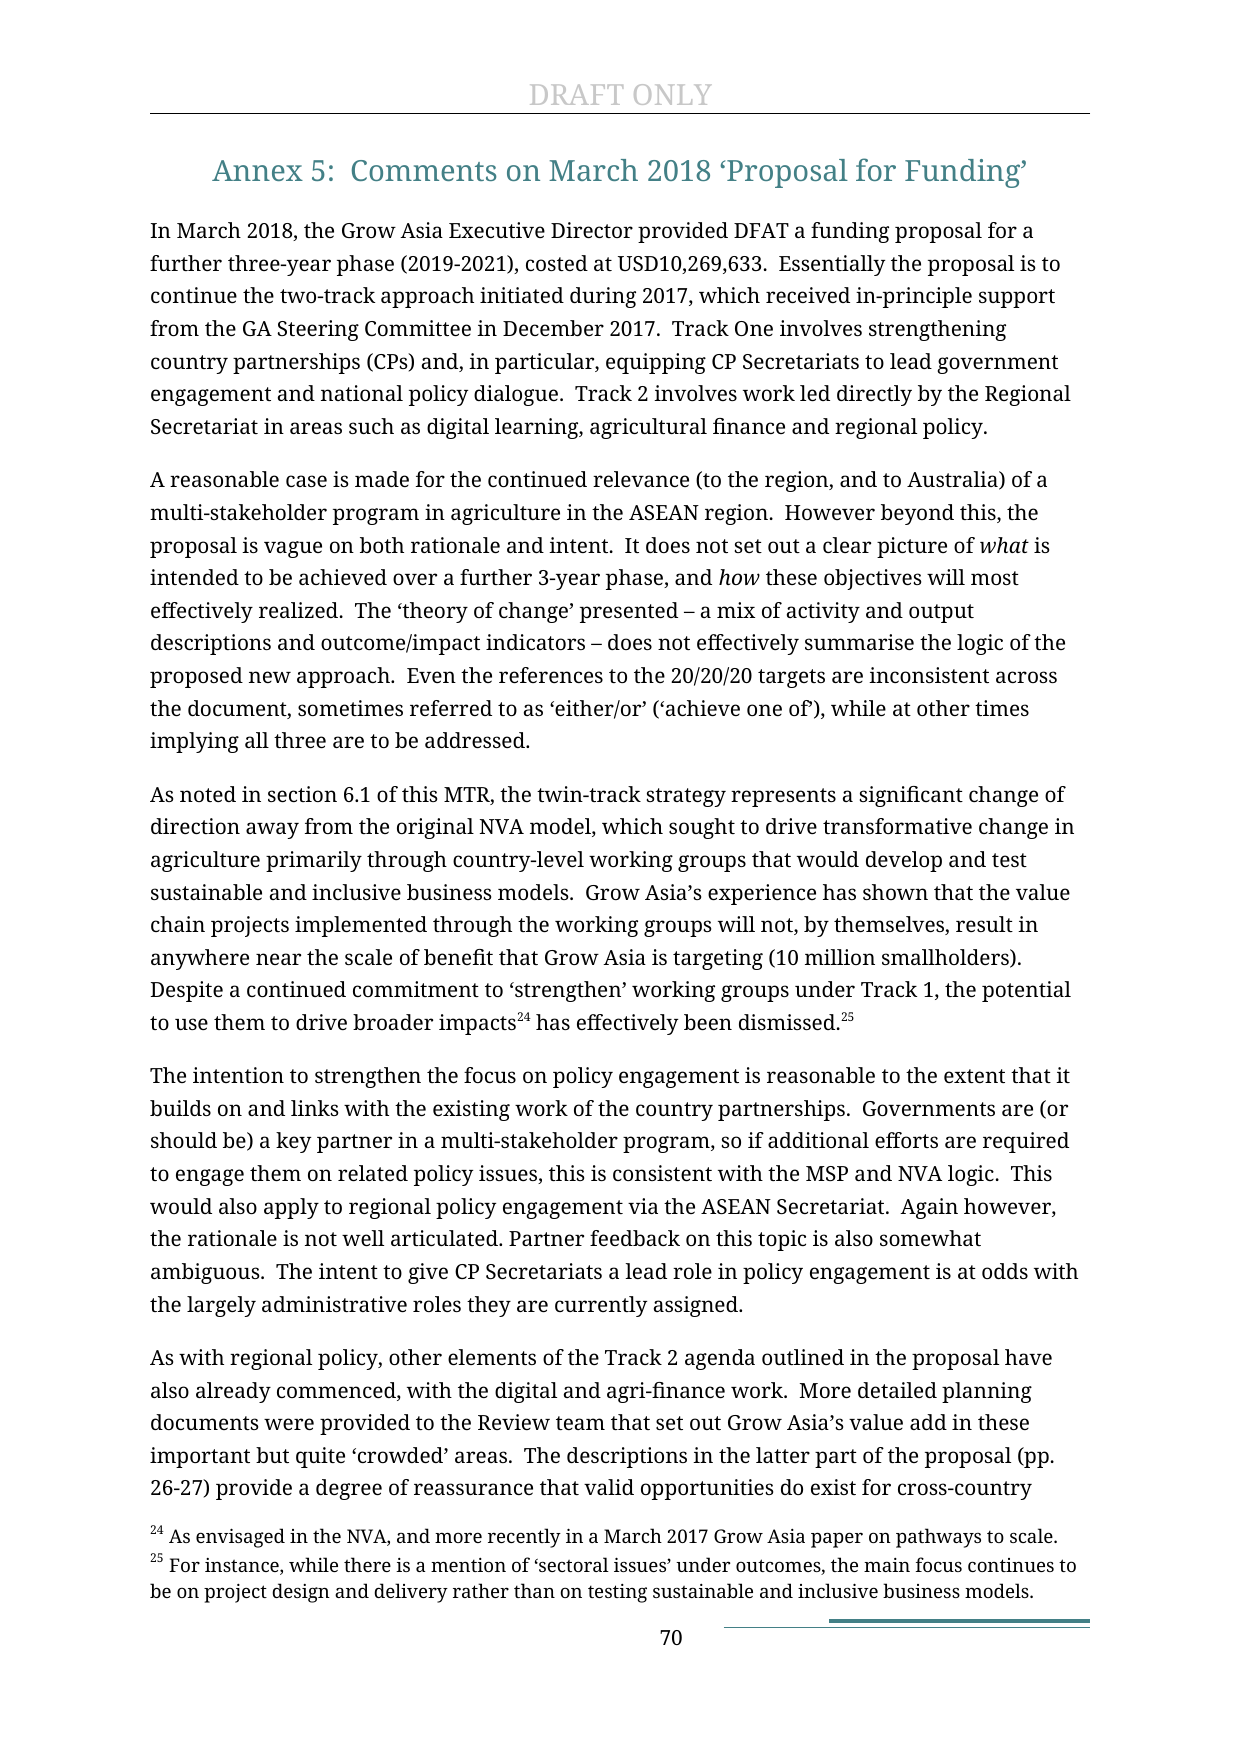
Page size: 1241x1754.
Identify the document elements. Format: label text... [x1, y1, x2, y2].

text In March 2018, the Grow Asia Executive Director provided DFAT a funding proposal for a further three-year phase (2019-2021), costed at USD10,269,633. Essentially the proposal is to continue the two-track approach initiated during 2017, which received in-principle support from the GA Steering Committee in December 2017. Track One involves strengthening country partnerships (CPs) and, in particular, equipping CP Secretariats to lead government engagement and national policy dialogue. Track 2 involves work led directly by the Regional Secretariat in areas such as digital learning, agricultural finance and regional policy. [150, 216, 1090, 441]
text The intention to strengthen the focus on policy engagement is reasonable to the extent that it builds on and links with the existing work of the country partnerships. Governments are (or should be) a key partner in a multi-stakeholder program, so if additional efforts are required to engage them on related policy issues, this is consistent with the MSP and NVA logic. This would also apply to regional policy engagement via the ASEAN Secretariat. Again however, the rationale is not well articulated. Partner feedback on this topic is also somewhat ambiguous. The intent to give CP Secretariats a lead role in policy engagement is at odds with the largely administrative roles they are currently assigned. [150, 1061, 1090, 1318]
text Annex 5: Comments on March 2018 ‘Proposal for Funding’ [150, 150, 1090, 190]
text A reasonable case is made for the continued relevance (to the region, and to Australia) of a multi-stakeholder program in agriculture in the ASEAN region. However beyond this, the proposal is vague on both rationale and intent. It does not set out a clear picture of what is intended to be achieved over a further 3-year phase, and how these objectives will most effectively realized. The ‘theory of change’ presented – a mix of activity and output descriptions and outcome/impact indicators – does not effectively summarise the logic of the proposed new approach. Even the references to the 20/20/20 targets are inconsistent across the document, sometimes referred to as ‘either/or’ (‘achieve one of’), while at other times implying all three are to be addressed. [150, 466, 1090, 755]
text As noted in section 6.1 of this MTR, the twin-track strategy represents a significant change of direction away from the original NVA model, which sought to drive transformative change in agriculture primarily through country-level working groups that would develop and test sustainable and inclusive business models. Grow Asia’s experience has shown that the value chain projects implemented through the working groups will not, by themselves, result in anywhere near the scale of benefit that Grow Asia is targeting (10 million smallholders). Despite a continued commitment to ‘strengthen’ working groups under Track 1, the potential to use them to drive broader impacts has effectively been dismissed. [150, 780, 1090, 1036]
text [150, 1343, 1090, 1502]
